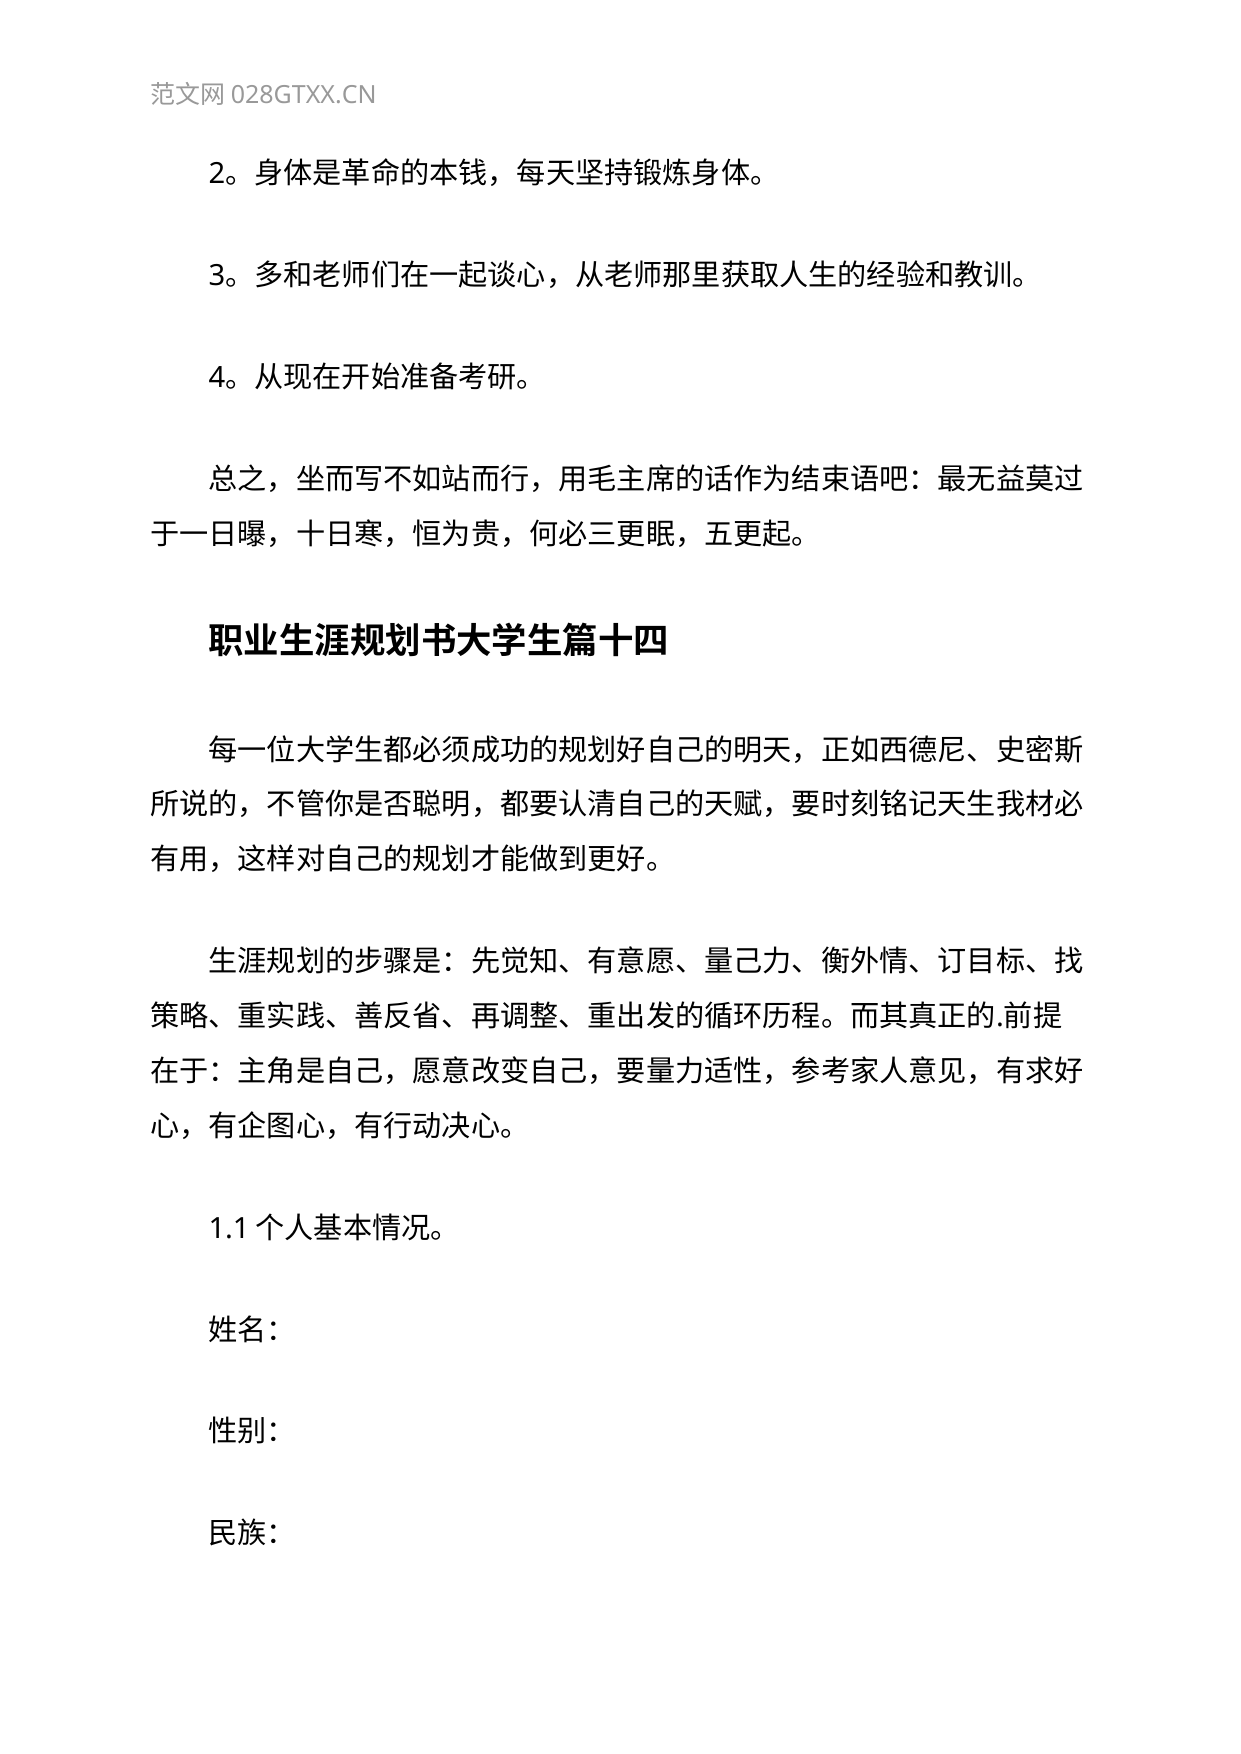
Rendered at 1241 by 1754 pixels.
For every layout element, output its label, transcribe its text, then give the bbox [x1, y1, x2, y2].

text 3。多和老师们在一起谈心，从老师那里获取人生的经验和教训。 [150, 252, 1090, 294]
text 民族： [150, 1510, 1090, 1552]
text 每一位大学生都必须成功的规划好自己的明天，正如西德尼、史密斯所说的，不管你是否聪明，都要认清自己的天赋，要时刻铭记天生我材必有用，这样对自己的规划才能做到更好。 [150, 726, 1090, 878]
text 总之，坐而写不如站而行，用毛主席的话作为结束语吧：最无益莫过于一日曝，十日寒，恒为贵，何必三更眠，五更起。 [150, 456, 1090, 553]
text 姓名： [150, 1306, 1090, 1348]
text 生涯规划的步骤是：先觉知、有意愿、量己力、衡外情、订目标、找策略、重实践、善反省、再调整、重出发的循环历程。而其真正的.前提在于：主角是自己，愿意改变自己，要量力适性，参考家人意见，有求好心，有企图心，有行动决心。 [150, 938, 1090, 1145]
text 2。身体是革命的本钱，每天坚持锻炼身体。 [150, 150, 1090, 192]
text 性别： [150, 1408, 1090, 1450]
text 职业生涯规划书大学生篇十四 [150, 613, 1090, 664]
text 1.1个人基本情况。 [150, 1204, 1090, 1247]
text 4。从现在开始准备考研。 [150, 354, 1090, 396]
